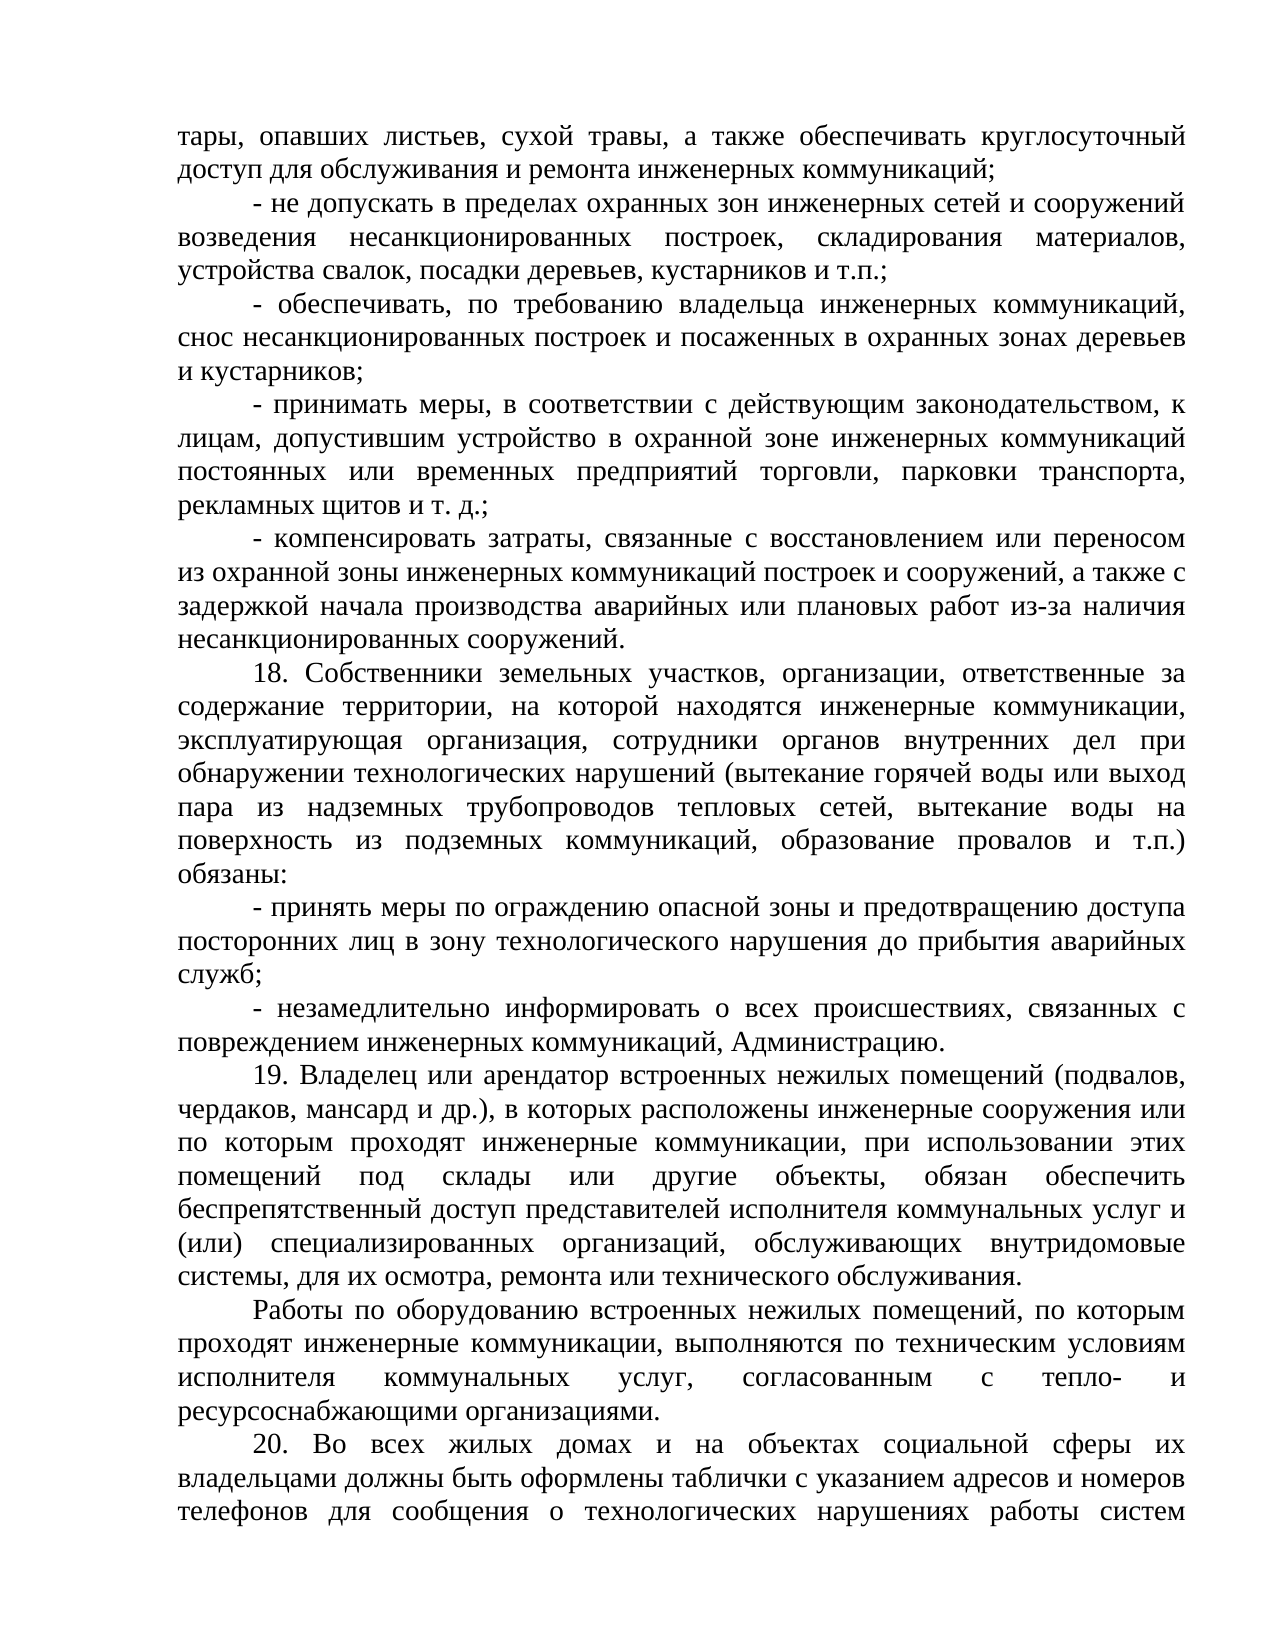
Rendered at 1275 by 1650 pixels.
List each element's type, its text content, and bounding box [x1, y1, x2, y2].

text - принимать меры, в соответствии с действующим законодательством, к лицам, допустившим устройство в охранной зоне инженерных коммуникаций постоянных или временных предприятий торговли, парковки транспорта, рекламных щитов и т. д.; [177, 386, 1186, 521]
text 18. Собственники земельных участков, организации, ответственные за содержание территории, на которой находятся инженерные коммуникации, эксплуатирующая организация, сотрудники органов внутренних дел при обнаружении технологических нарушений (вытекание горячей воды или выход пара из надземных трубопроводов тепловых сетей, вытекание воды на поверхность из подземных коммуникаций, образование провалов и т.п.) обязаны: [177, 655, 1186, 889]
text - не допускать в пределах охранных зон инженерных сетей и сооружений возведения несанкционированных построек, складирования материалов, устройства свалок, посадки деревьев, кустарников и т.п.; [177, 185, 1186, 286]
text - обеспечивать, по требованию владельца инженерных коммуникаций, снос несанкционированных построек и посаженных в охранных зонах деревьев и кустарников; [177, 286, 1186, 386]
text Работы по оборудованию встроенных нежилых помещений, по которым проходят инженерные коммуникации, выполняются по техническим условиям исполнителя коммунальных услуг, согласованным с тепло- и ресурсоснабжающими организациями. [177, 1292, 1186, 1426]
text 19. Владелец или арендатор встроенных нежилых помещений (подвалов, чердаков, мансард и др.), в которых расположены инженерные сооружения или по которым проходят инженерные коммуникации, при использовании этих помещений под склады или другие объекты, обязан обеспечить беспрепятственный доступ представителей исполнителя коммунальных услуг и (или) специализированных организаций, обслуживающих внутридомовые системы, для их осмотра, ремонта или технического обслуживания. [177, 1057, 1186, 1292]
text - незамедлительно информировать о всех происшествиях, связанных с повреждением инженерных коммуникаций, Администрацию. [177, 990, 1186, 1057]
text - компенсировать затраты, связанные с восстановлением или переносом из охранной зоны инженерных коммуникаций построек и сооружений, а также с задержкой начала производства аварийных или плановых работ из-за наличия несанкционированных сооружений. [177, 521, 1186, 655]
text - принять меры по ограждению опасной зоны и предотвращению доступа посторонних лиц в зону технологического нарушения до прибытия аварийных служб; [177, 889, 1186, 990]
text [177, 118, 1186, 185]
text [177, 1426, 1186, 1527]
